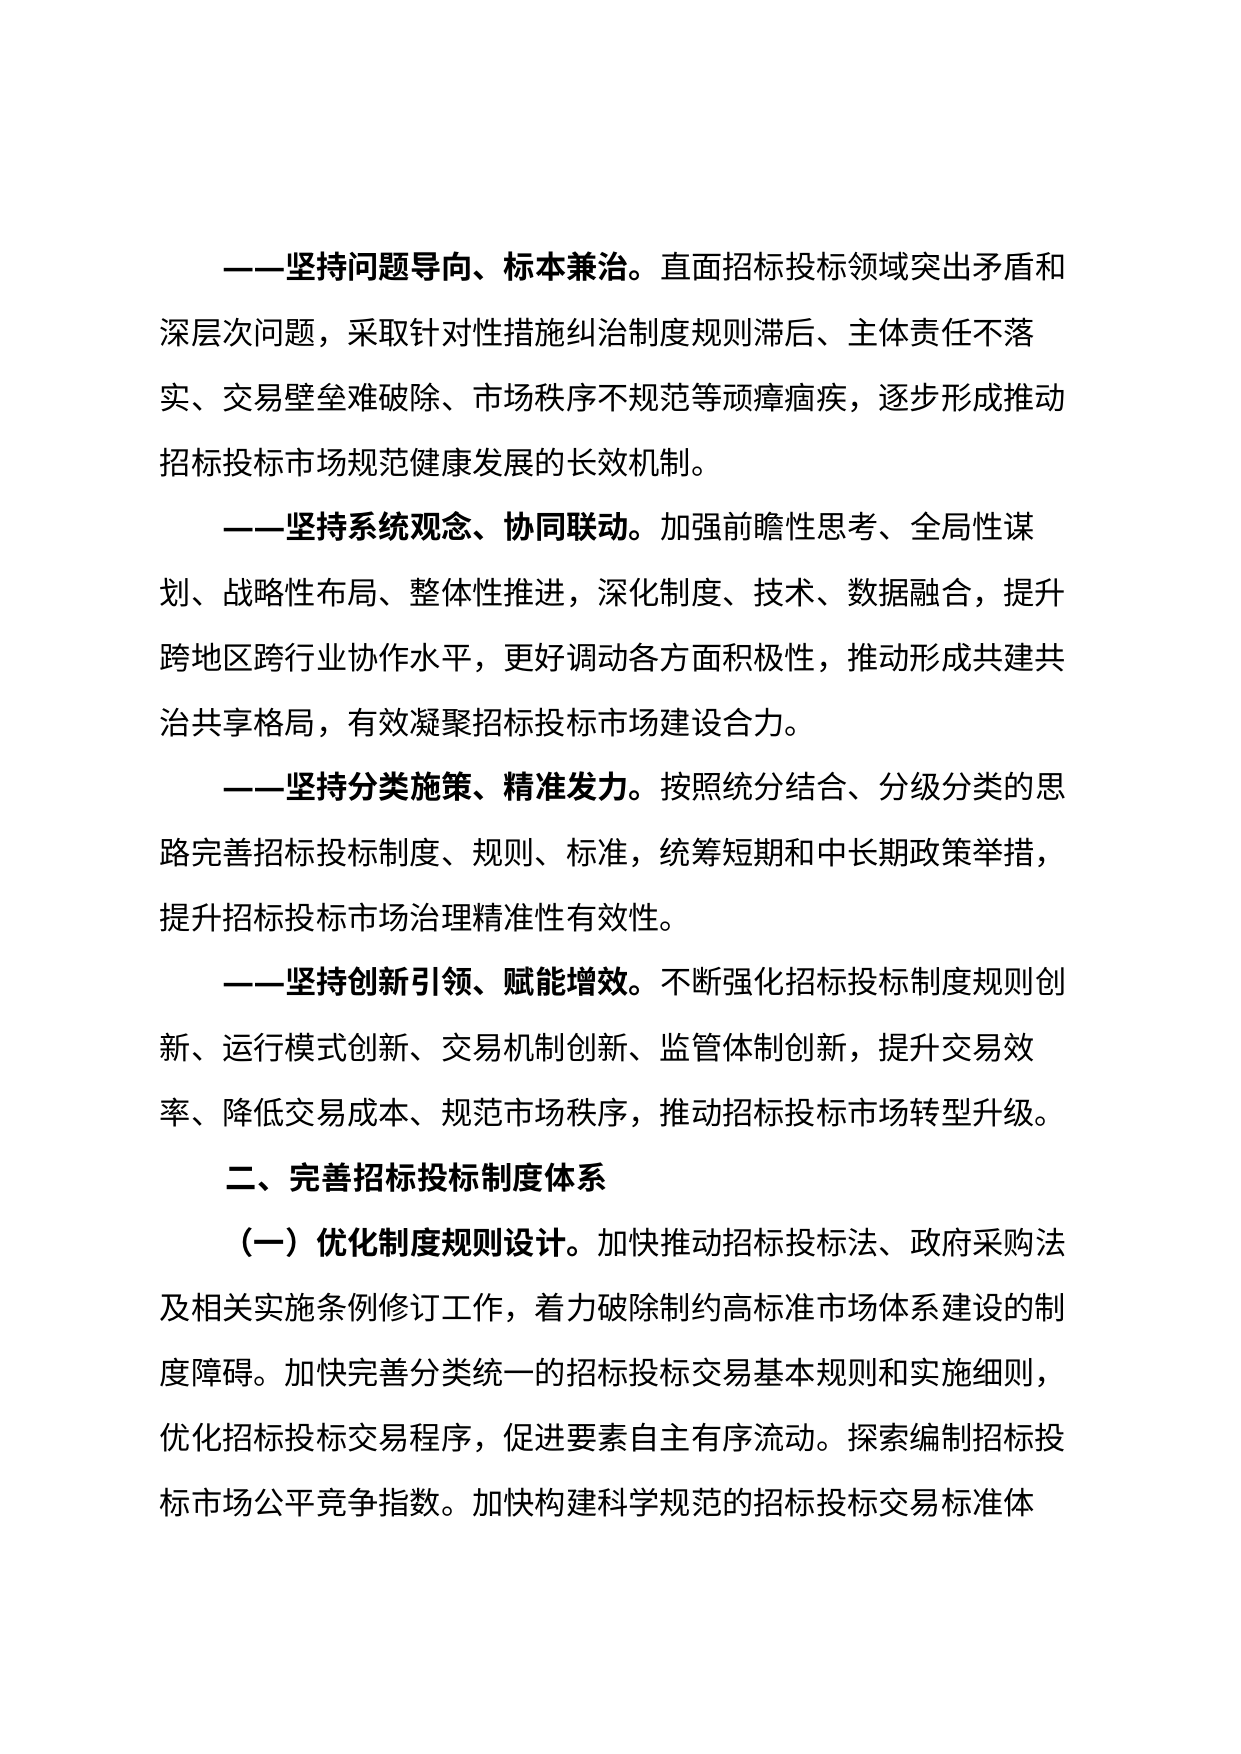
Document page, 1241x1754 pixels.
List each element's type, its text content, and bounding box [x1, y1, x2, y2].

text 二、完善招标投标制度体系 [159, 1143, 1081, 1208]
text ——坚持系统观念、协同联动。加强前瞻性思考、全局性谋划、战略性布局、整体性推进，深化制度、技术、数据融合，提升跨地区跨行业协作水平，更好调动各方面积极性，推动形成共建共治共享格局，有效凝聚招标投标市场建设合力。 [159, 493, 1081, 753]
text ——坚持创新引领、赋能增效。不断强化招标投标制度规则创新、运行模式创新、交易机制创新、监管体制创新，提升交易效率、降低交易成本、规范市场秩序，推动招标投标市场转型升级。 [159, 948, 1081, 1143]
text ——坚持分类施策、精准发力。按照统分结合、分级分类的思路完善招标投标制度、规则、标准，统筹短期和中长期政策举措，提升招标投标市场治理精准性有效性。 [159, 753, 1081, 948]
text ——坚持问题导向、标本兼治。直面招标投标领域突出矛盾和深层次问题，采取针对性措施纠治制度规则滞后、主体责任不落实、交易壁垒难破除、市场秩序不规范等顽瘴痼疾，逐步形成推动招标投标市场规范健康发展的长效机制。 [159, 233, 1081, 493]
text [159, 1208, 1081, 1533]
